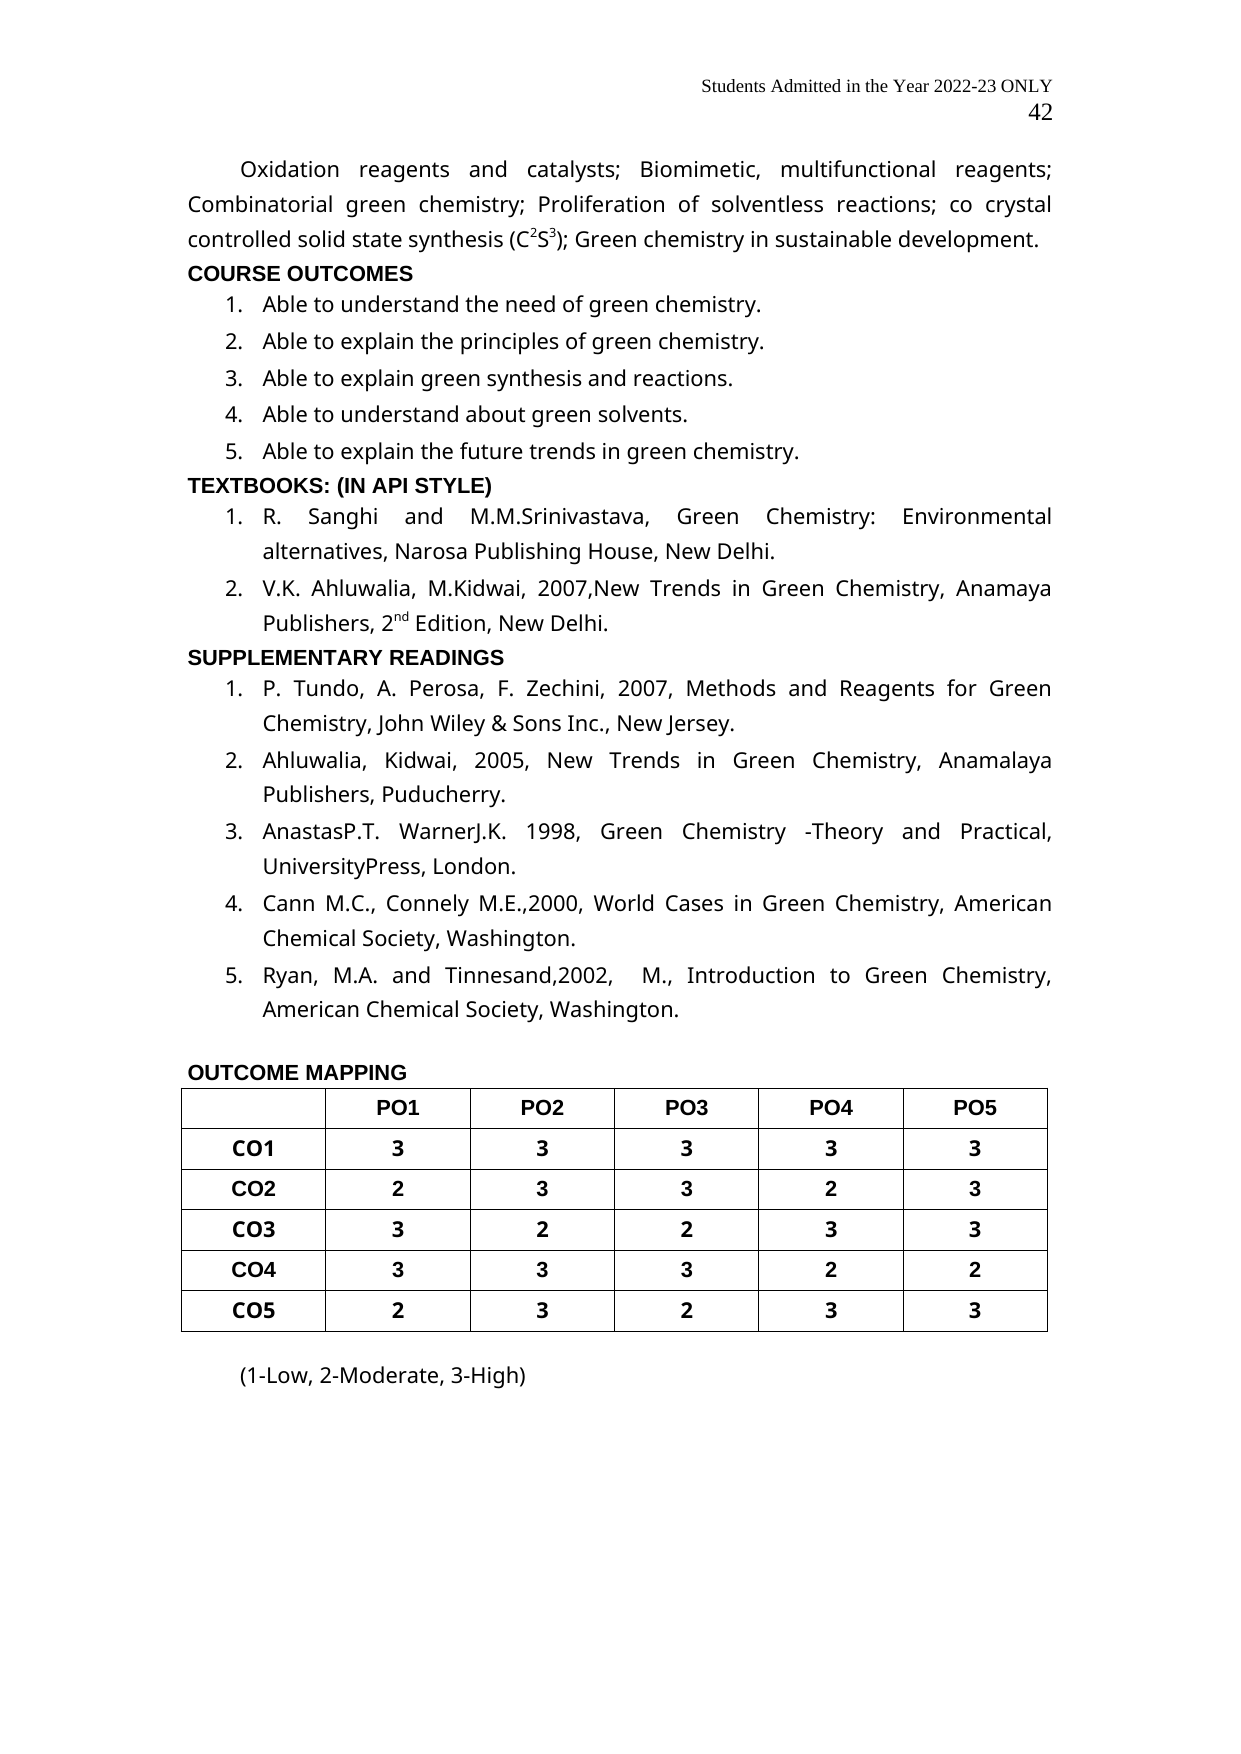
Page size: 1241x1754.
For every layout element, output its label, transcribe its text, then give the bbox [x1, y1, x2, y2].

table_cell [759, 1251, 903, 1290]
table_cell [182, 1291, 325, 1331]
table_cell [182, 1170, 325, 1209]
text TEXTBOOKS: (IN API STYLE) [187, 473, 1053, 498]
text OUTCOME MAPPING [187, 1059, 1053, 1085]
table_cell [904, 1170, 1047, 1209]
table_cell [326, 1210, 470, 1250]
list AnastasP.T. WarnerJ.K. 1998, Green Chemistry -Theory and Practical, UniversityPress, London. [225, 816, 1053, 881]
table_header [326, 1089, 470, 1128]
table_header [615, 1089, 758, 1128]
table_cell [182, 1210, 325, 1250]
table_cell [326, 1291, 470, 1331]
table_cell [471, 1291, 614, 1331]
text SUPPLEMENTARY READINGS [187, 645, 1053, 670]
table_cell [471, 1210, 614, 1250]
list V.K. Ahluwalia, M.Kidwai, 2007,New Trends in Green Chemistry, Anamaya Publishers, 2nd Edition, New Delhi. [225, 573, 1053, 638]
list Able to explain green synthesis and reactions. [225, 362, 1053, 392]
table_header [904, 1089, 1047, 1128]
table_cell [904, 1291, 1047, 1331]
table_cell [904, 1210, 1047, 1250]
list Ahluwalia, Kidwai, 2005, New Trends in Green Chemistry, Anamalaya Publishers, Puducherry. [225, 744, 1053, 809]
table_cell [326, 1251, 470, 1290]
list Able to explain the principles of green chemistry. [225, 326, 1053, 355]
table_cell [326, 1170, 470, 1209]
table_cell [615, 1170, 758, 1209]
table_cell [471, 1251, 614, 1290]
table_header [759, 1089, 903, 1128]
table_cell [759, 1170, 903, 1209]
list P. Tundo, A. Perosa, F. Zechini, 2007, Methods and Reagents for Green Chemistry, John Wiley & Sons Inc., New Jersey. [225, 673, 1053, 737]
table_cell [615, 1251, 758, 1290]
list Cann M.C., Connely M.E.,2000, World Cases in Green Chemistry, American Chemical Society, Washington. [225, 888, 1053, 952]
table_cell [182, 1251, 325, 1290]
text (1-Low, 2-Moderate, 3-High) [187, 1360, 1053, 1390]
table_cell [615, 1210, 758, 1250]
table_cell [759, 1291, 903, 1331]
text COURSE OUTCOMES [187, 261, 1053, 286]
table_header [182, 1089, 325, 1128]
list Ryan, M.A. and Tinnesand,2002, M., Introduction to Green Chemistry, American Chemical Society, Washington. [225, 959, 1053, 1024]
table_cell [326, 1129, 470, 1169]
list Able to explain the future trends in green chemistry. [225, 436, 1053, 466]
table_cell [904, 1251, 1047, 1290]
list Able to understand the need of green chemistry. [225, 289, 1053, 318]
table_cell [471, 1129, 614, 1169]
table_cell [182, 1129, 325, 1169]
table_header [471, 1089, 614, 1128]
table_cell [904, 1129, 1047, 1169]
list R. Sanghi and M.M.Srinivastava, Green Chemistry: Environmental alternatives, Narosa Publishing House, New Delhi. [225, 501, 1053, 566]
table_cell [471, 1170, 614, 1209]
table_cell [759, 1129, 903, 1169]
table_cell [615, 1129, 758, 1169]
text Oxidation reagents and catalysts; Biomimetic, multifunctional reagents; Combinatorial green chemistry; Proliferation of solventless reactions; co crystal controlled solid state synthesis (C2S3); Green chemistry in sustainable development. [187, 154, 1053, 253]
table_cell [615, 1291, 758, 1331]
list Able to understand about green solvents. [225, 399, 1053, 429]
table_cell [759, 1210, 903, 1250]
